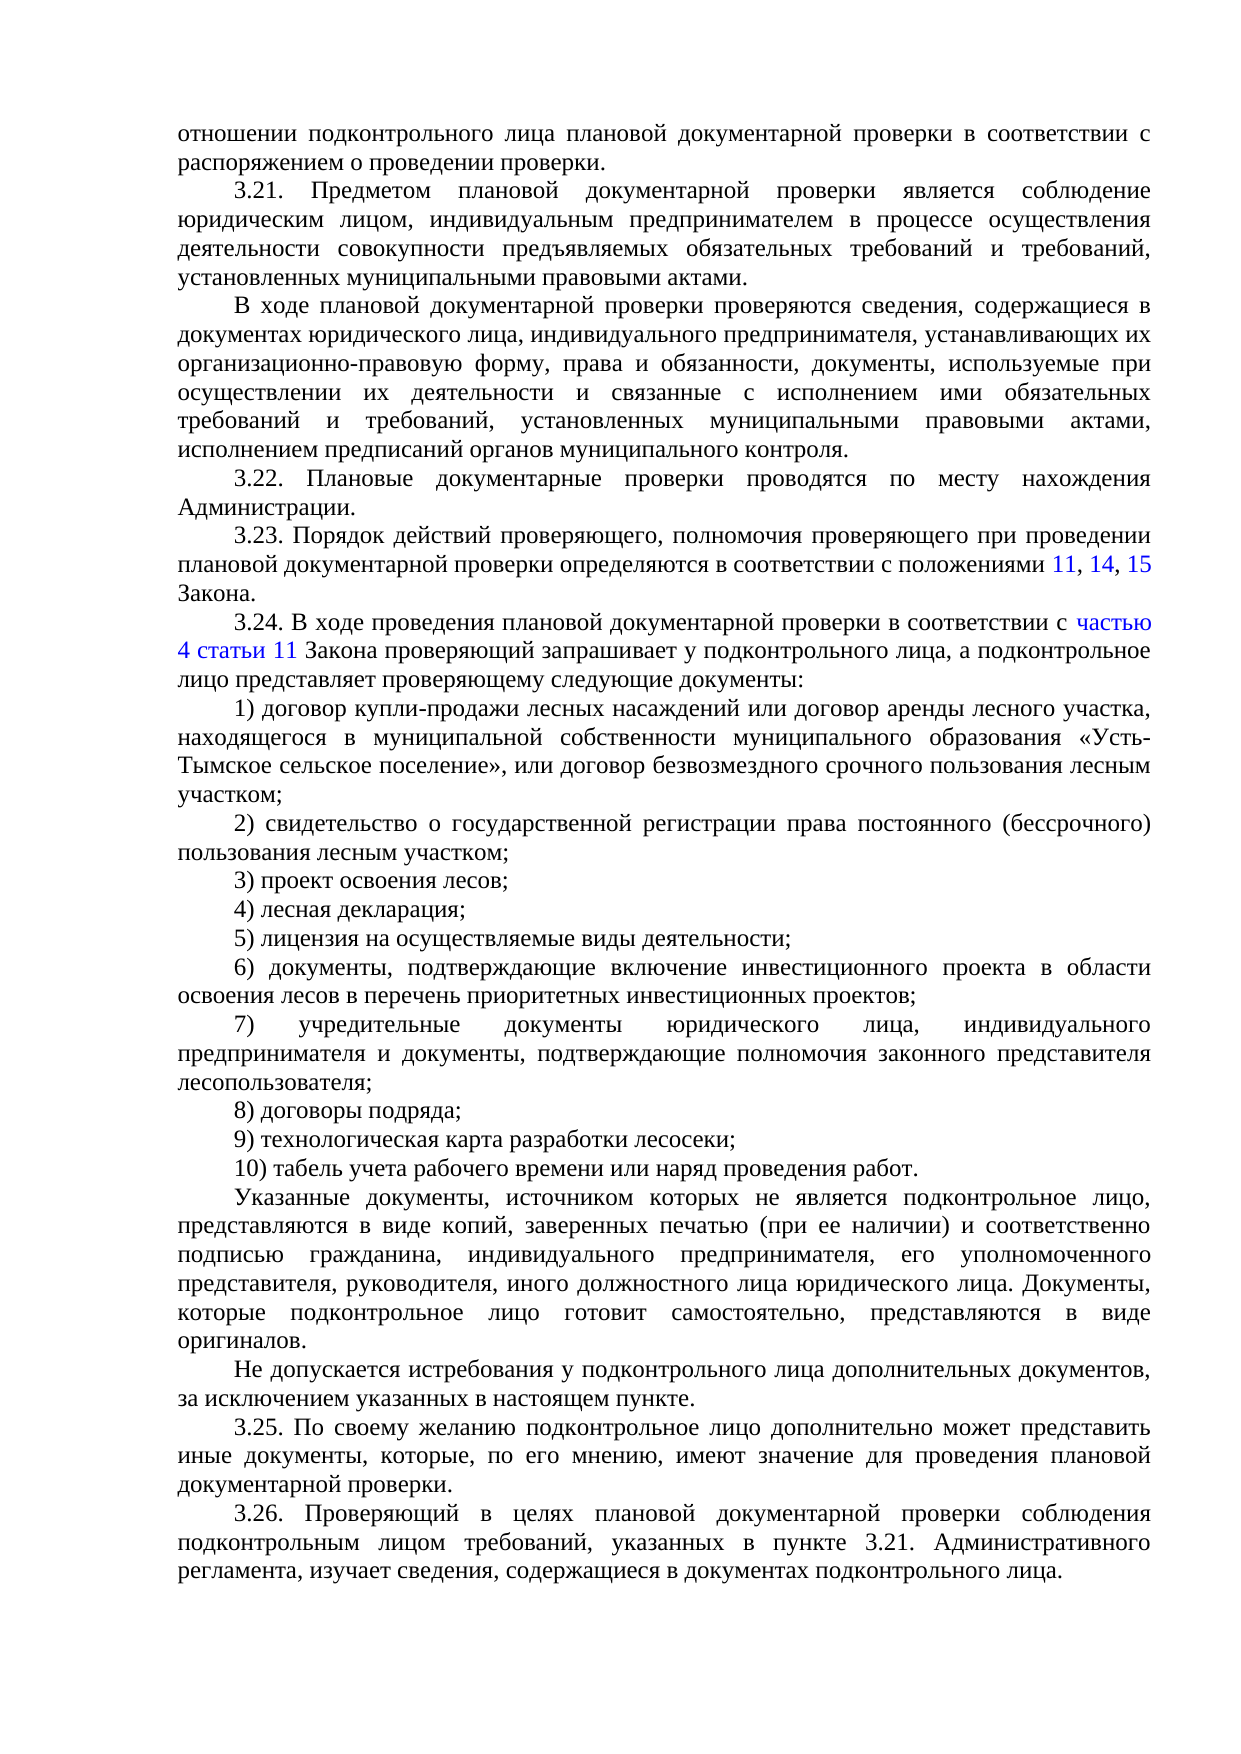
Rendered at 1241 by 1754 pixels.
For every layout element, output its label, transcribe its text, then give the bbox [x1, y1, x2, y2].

text 5) лицензия на осуществляемые виды деятельности; [177, 923, 1152, 952]
text 3) проект освоения лесов; [177, 866, 1152, 894]
text 3.22. Плановые документарные проверки проводятся по месту нахождения Администрации. [177, 463, 1152, 521]
text В ходе плановой документарной проверки проверяются сведения, содержащиеся в документах юридического лица, индивидуального предпринимателя, устанавливающих их организационно-правовую форму, права и обязанности, документы, используемые при осуществлении их деятельности и связанные с исполнением ими обязательных требований и требований, установленных муниципальными правовыми актами, исполнением предписаний органов муниципального контроля. [177, 291, 1152, 463]
text 4) лесная декларация; [177, 894, 1152, 923]
text 3.26. Проверяющий в целях плановой документарной проверки соблюдения подконтрольным лицом требований, указанных в пункте 3.21. Административного регламента, изучает сведения, содержащиеся в документах подконтрольного лица. [177, 1498, 1152, 1584]
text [177, 118, 1152, 176]
text 3.23. Порядок действий проверяющего, полномочия проверяющего при проведении плановой документарной проверки определяются в соответствии с положениями 11, 14, 15 Закона. [177, 521, 1152, 607]
text 3.25. По своему желанию подконтрольное лицо дополнительно может представить иные документы, которые, по его мнению, имеют значение для проведения плановой документарной проверки. [177, 1412, 1152, 1498]
text 1) договор купли-продажи лесных насаждений или договор аренды лесного участка, находящегося в муниципальной собственности муниципального образования «Усть-Тымское сельское поселение», или договор безвозмездного срочного пользования лесным участком; [177, 693, 1152, 808]
text 3.21. Предметом плановой документарной проверки является соблюдение юридическим лицом, индивидуальным предпринимателем в процессе осуществления деятельности совокупности предъявляемых обязательных требований и требований, установленных муниципальными правовыми актами. [177, 176, 1152, 291]
text 7) учредительные документы юридического лица, индивидуального предпринимателя и документы, подтверждающие полномочия законного представителя лесопользователя; [177, 1009, 1152, 1096]
text 2) свидетельство о государственной регистрации права постоянного (бессрочного) пользования лесным участком; [177, 808, 1152, 866]
text 3.24. В ходе проведения плановой документарной проверки в соответствии с частью 4 статьи 11 Закона проверяющий запрашивает у подконтрольного лица, а подконтрольное лицо представляет проверяющему следующие документы: [177, 607, 1152, 693]
text Не допускается истребования у подконтрольного лица дополнительных документов, за исключением указанных в настоящем пункте. [177, 1354, 1152, 1412]
text Указанные документы, источником которых не является подконтрольное лицо, представляются в виде копий, заверенных печатью (при ее наличии) и соответственно подписью гражданина, индивидуального предпринимателя, его уполномоченного представителя, руководителя, иного должностного лица юридического лица. Документы, которые подконтрольное лицо готовит самостоятельно, представляются в виде оригиналов. [177, 1182, 1152, 1354]
text 8) договоры подряда; [177, 1096, 1152, 1124]
text 9) технологическая карта разработки лесосеки; [177, 1124, 1152, 1153]
text 6) документы, подтверждающие включение инвестиционного проекта в области освоения лесов в перечень приоритетных инвестиционных проектов; [177, 952, 1152, 1009]
text 10) табель учета рабочего времени или наряд проведения работ. [177, 1153, 1152, 1182]
